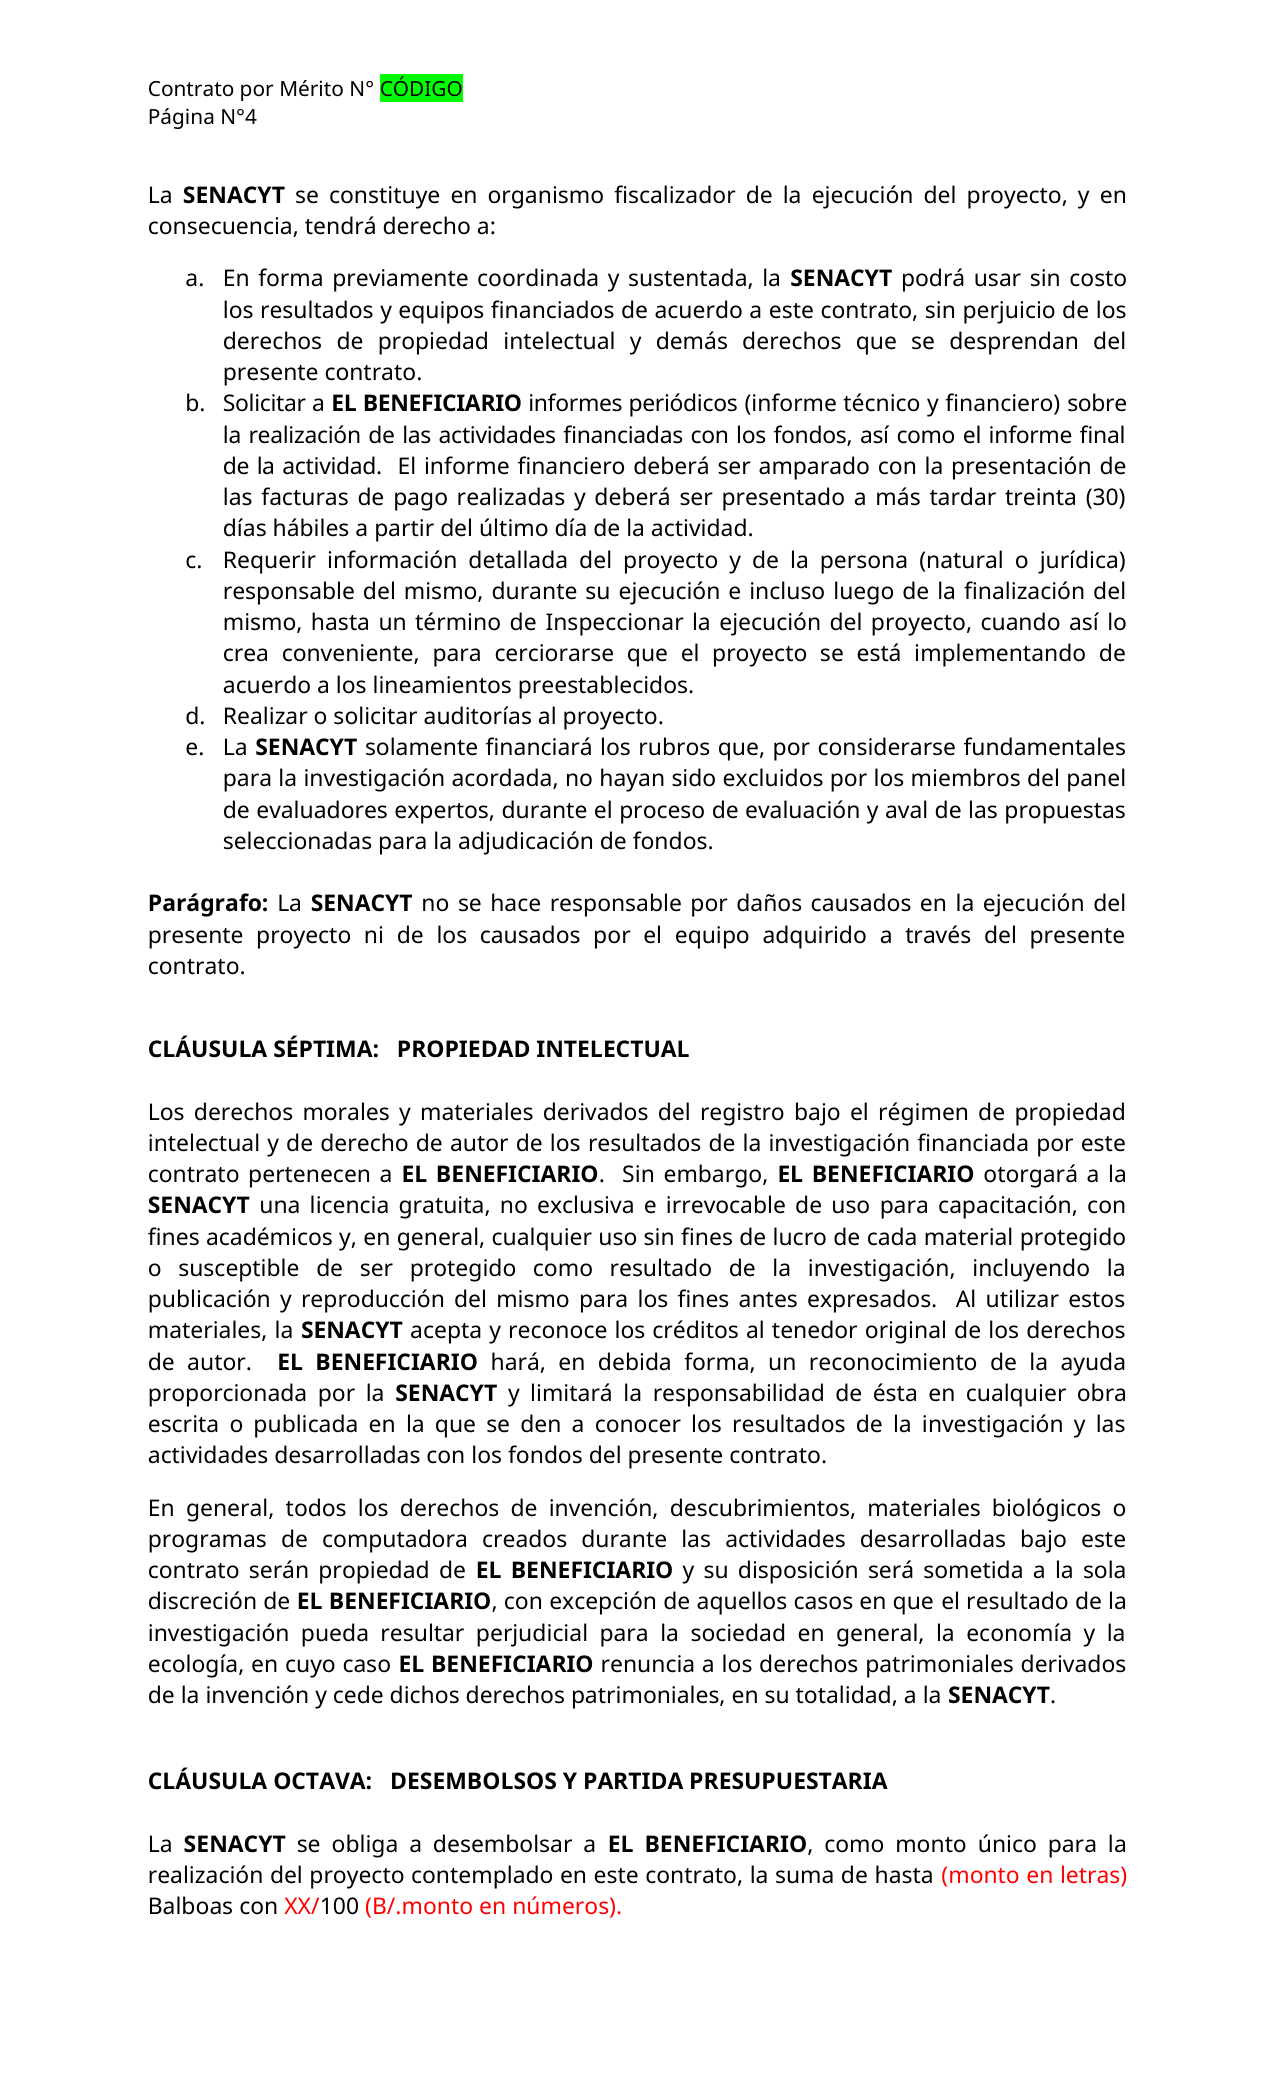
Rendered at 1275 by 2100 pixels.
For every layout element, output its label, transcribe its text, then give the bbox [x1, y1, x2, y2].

text Parágrafo: La SENACYT no se hace responsable por daños causados en la ejecución del presente proyecto ni de los causados por el equipo adquirido a través del presente contrato. [148, 887, 1127, 981]
list La SENACYT solamente financiará los rubros que, por considerarse fundamentales para la investigación acordada, no hayan sido excluidos por los miembros del panel de evaluadores expertos, durante el proceso de evaluación y aval de las propuestas seleccionadas para la adjudicación de fondos. [185, 731, 1127, 856]
text La SENACYT se constituye en organismo fiscalizador de la ejecución del proyecto, y en consecuencia, tendrá derecho a: [148, 179, 1127, 241]
text En general, todos los derechos de invención, descubrimientos, materiales biológicos o programas de computadora creados durante las actividades desarrolladas bajo este contrato serán propiedad de EL BENEFICIARIO y su disposición será sometida a la sola discreción de EL BENEFICIARIO, con excepción de aquellos casos en que el resultado de la investigación pueda resultar perjudicial para la sociedad en general, la economía y la ecología, en cuyo caso EL BENEFICIARIO renuncia a los derechos patrimoniales derivados de la invención y cede dichos derechos patrimoniales, en su totalidad, a la SENACYT. [148, 1491, 1127, 1710]
list Solicitar a EL BENEFICIARIO informes periódicos (informe técnico y financiero) sobre la realización de las actividades financiadas con los fondos, así como el informe final de la actividad. El informe financiero deberá ser amparado con la presentación de las facturas de pago realizadas y deberá ser presentado a más tardar treinta (30) días hábiles a partir del último día de la actividad. [185, 387, 1127, 543]
text La SENACYT se obliga a desembolsar a EL BENEFICIARIO, como monto único para la realización del proyecto contemplado en este contrato, la suma de hasta (monto en letras) Balboas con XX/100 (B/.monto en números). [148, 1828, 1127, 1921]
list Realizar o solicitar auditorías al proyecto. [185, 700, 1127, 731]
list Requerir información detallada del proyecto y de la persona (natural o jurídica) responsable del mismo, durante su ejecución e incluso luego de la finalización del mismo, hasta un término de Inspeccionar la ejecución del proyecto, cuando así lo crea conveniente, para cerciorarse que el proyecto se está implementando de acuerdo a los lineamientos preestablecidos. [185, 543, 1127, 700]
text Los derechos morales y materiales derivados del registro bajo el régimen de propiedad intelectual y de derecho de autor de los resultados de la investigación financiada por este contrato pertenecen a EL BENEFICIARIO. Sin embargo, EL BENEFICIARIO otorgará a la SENACYT una licencia gratuita, no exclusiva e irrevocable de uso para capacitación, con fines académicos y, en general, cualquier uso sin fines de lucro de cada material protegido o susceptible de ser protegido como resultado de la investigación, incluyendo la publicación y reproducción del mismo para los fines antes expresados. Al utilizar estos materiales, la SENACYT acepta y reconoce los créditos al tenedor original de los derechos de autor. EL BENEFICIARIO hará, en debida forma, un reconocimiento de la ayuda proporcionada por la SENACYT y limitará la responsabilidad de ésta en cualquier obra escrita o publicada en la que se den a conocer los resultados de la investigación y las actividades desarrolladas con los fondos del presente contrato. [148, 1096, 1127, 1471]
text CLÁUSULA OCTAVA: DESEMBOLSOS Y PARTIDA PRESUPUESTARIA [148, 1765, 1127, 1796]
text CLÁUSULA SÉPTIMA: PROPIEDAD INTELECTUAL [148, 1033, 1127, 1064]
list En forma previamente coordinada y sustentada, la SENACYT podrá usar sin costo los resultados y equipos financiados de acuerdo a este contrato, sin perjuicio de los derechos de propiedad intelectual y demás derechos que se desprendan del presente contrato. [185, 262, 1127, 387]
